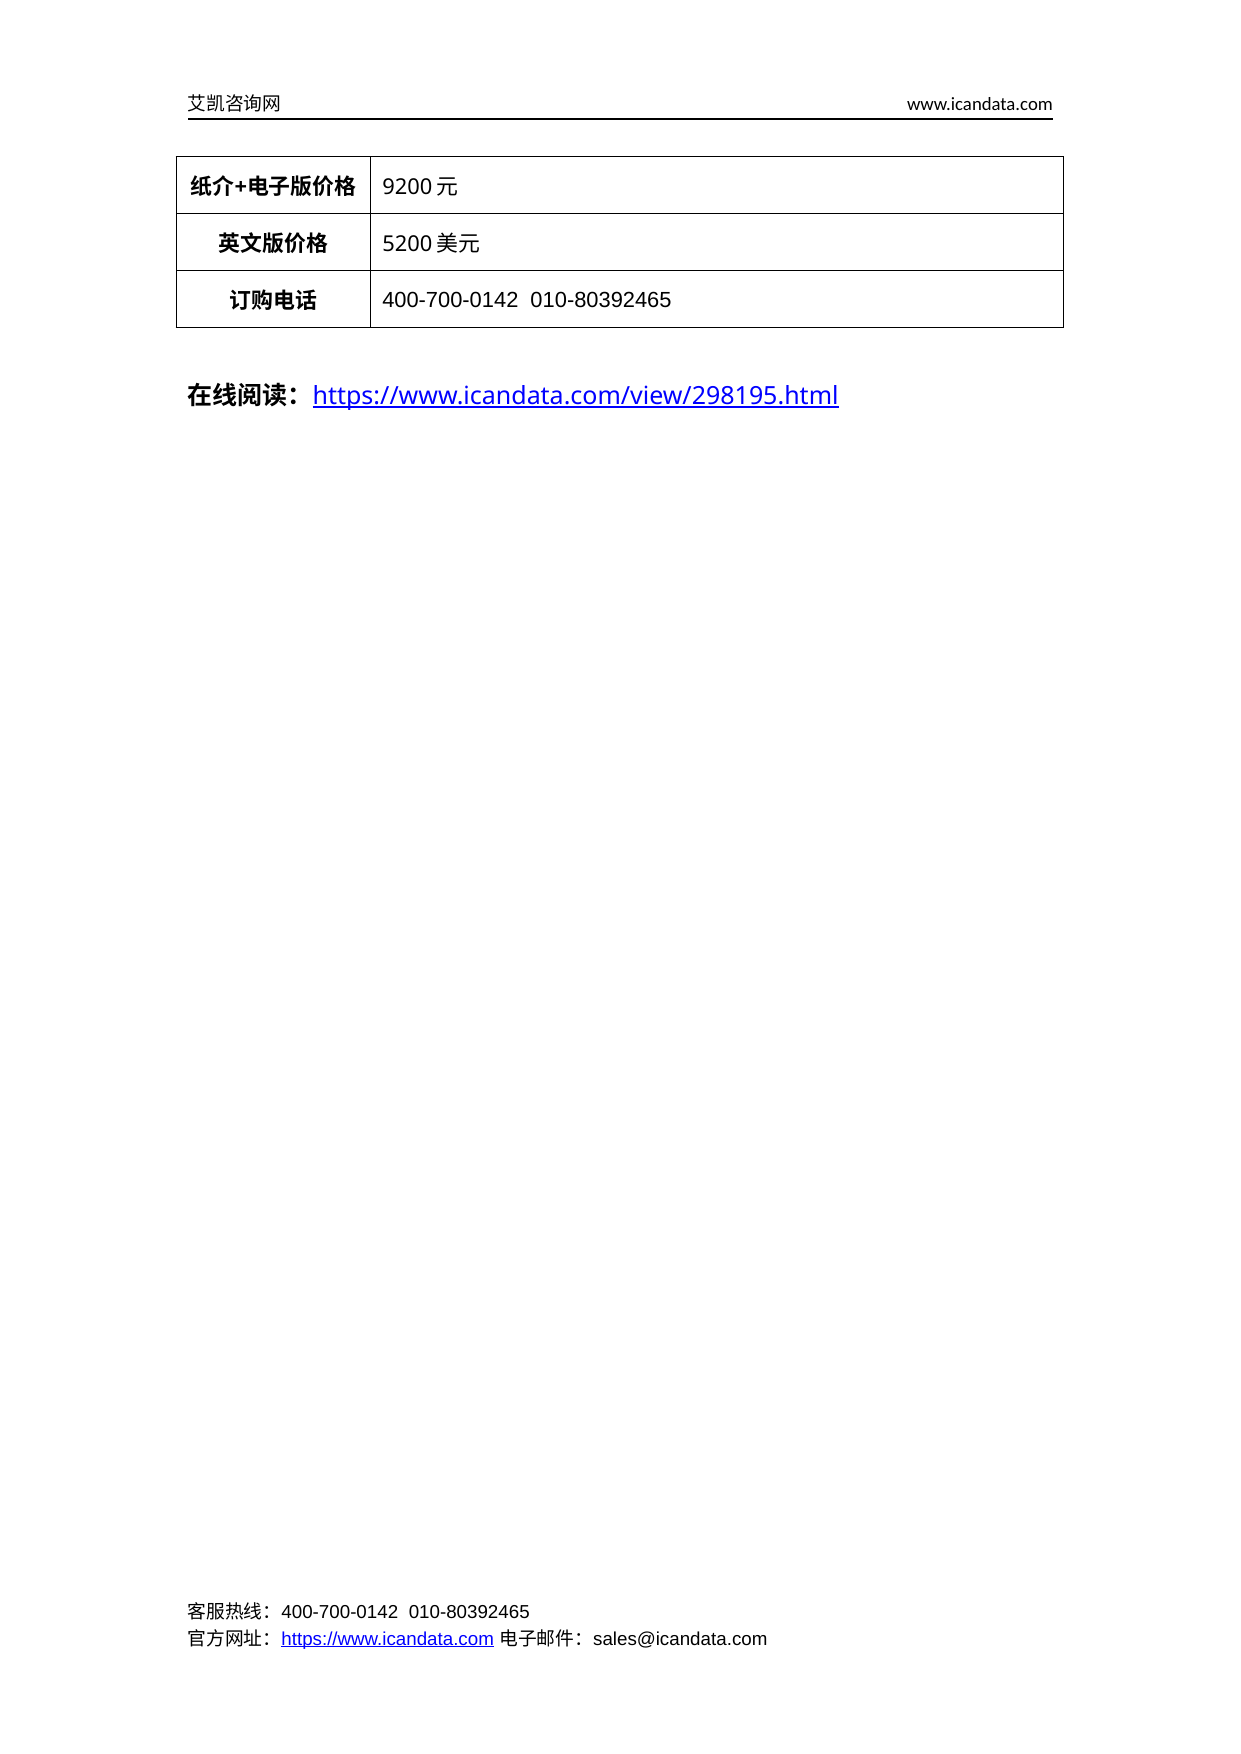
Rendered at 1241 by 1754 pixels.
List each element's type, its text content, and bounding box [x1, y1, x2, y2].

table_cell 英文版价格 [177, 214, 370, 270]
text 在线阅读：https://www.icandata.com/view/298195.html [187, 361, 1053, 426]
table_cell 纸介+电子版价格 [177, 157, 370, 213]
table_cell 9200元 [371, 157, 1063, 213]
table_cell 订购电话 [177, 271, 370, 327]
table_cell 400-700-0142 010-80392465 [371, 271, 1063, 327]
table_cell 5200美元 [371, 214, 1063, 270]
